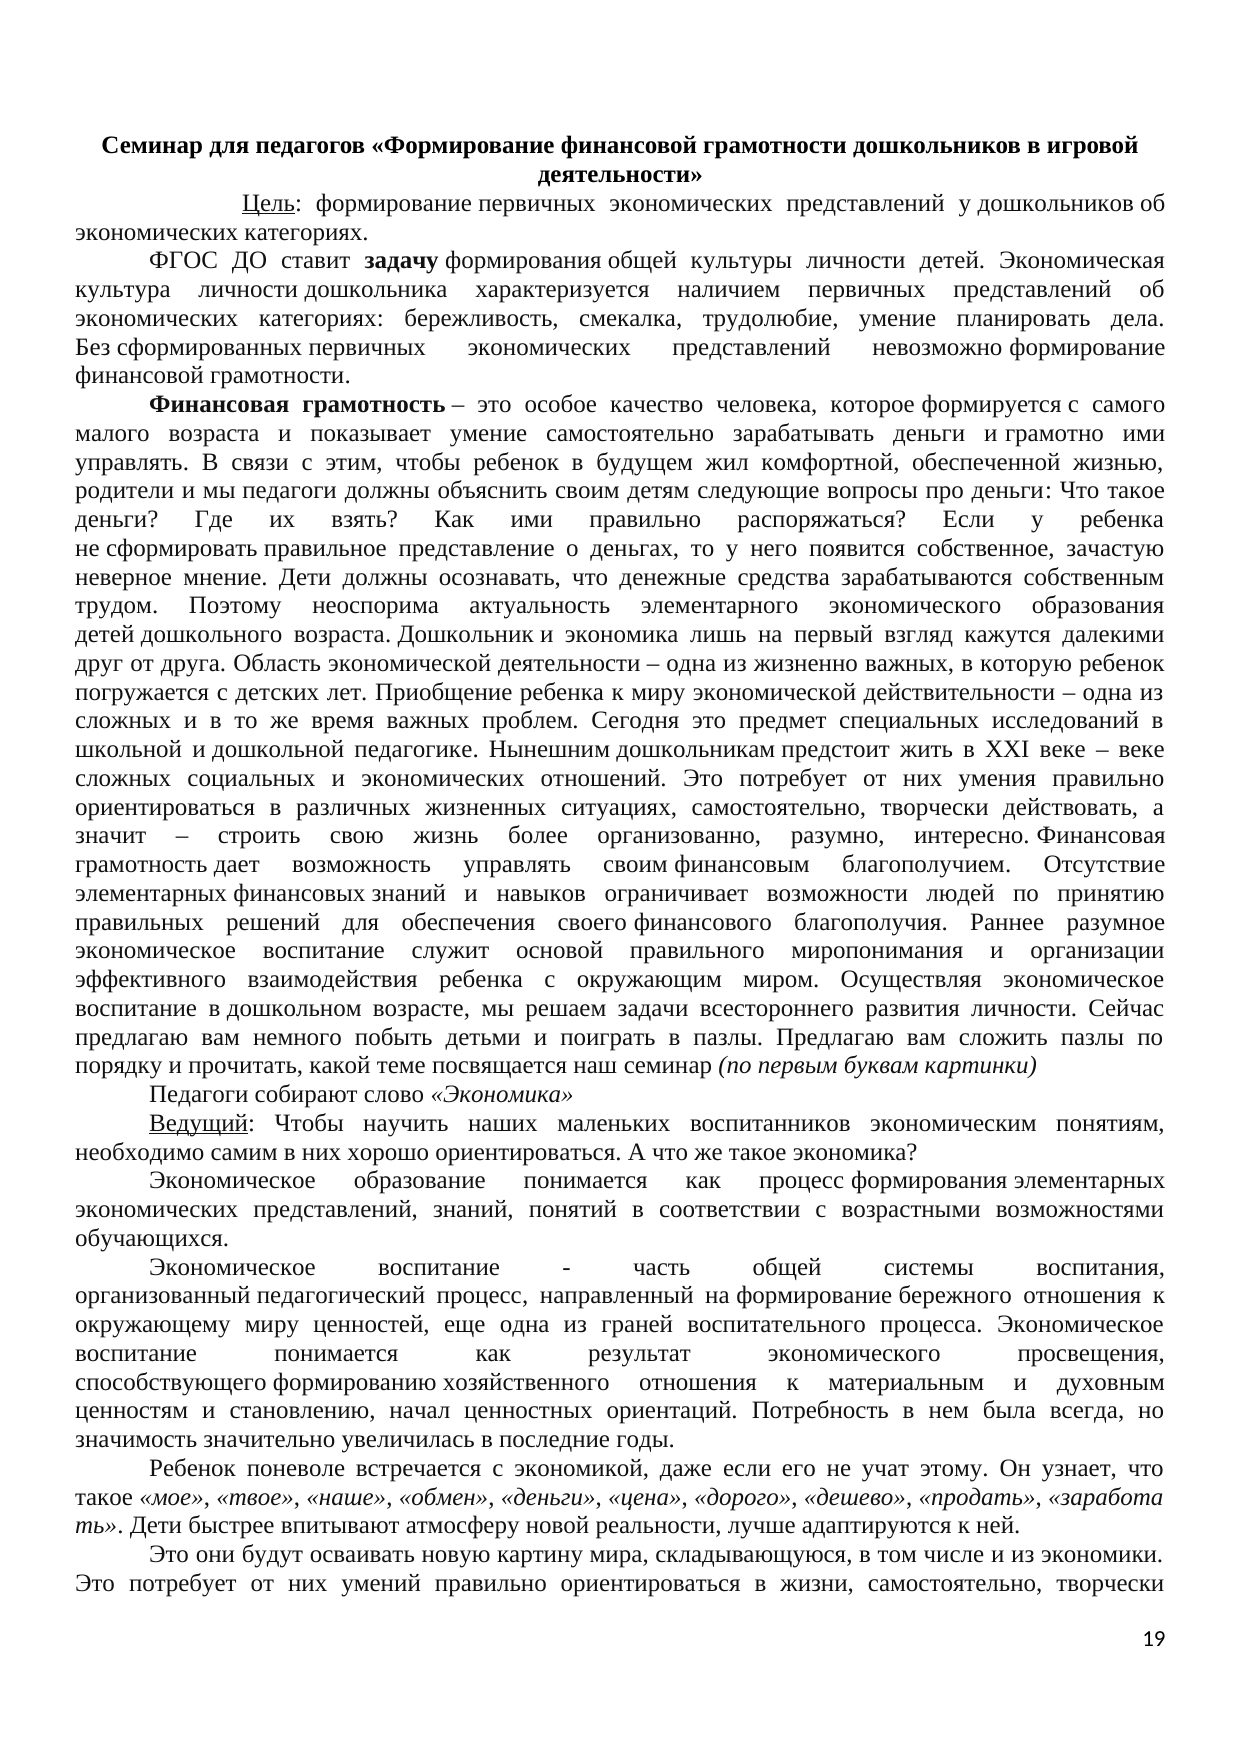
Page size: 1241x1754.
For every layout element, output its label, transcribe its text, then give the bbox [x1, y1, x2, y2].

text Семинар для педагогов «Формирование финансовой грамотности дошкольников в игровой деятельности» [75, 131, 1165, 188]
text Цель: формирование первичных экономических представлений у дошкольников об экономических категориях. [75, 188, 1165, 246]
text Экономическое воспитание - часть общей системы воспитания, организованный педагогический процесс, направленный на формирование бережного отношения к окружающему миру ценностей, еще одна из граней воспитательного процесса. Экономическое воспитание понимается как результат экономического просвещения, способствующего формированию хозяйственного отношения к материальным и духовным ценностям и становлению, начал ценностных ориентаций. Потребность в нем была всегда, но значимость значительно увеличилась в последние годы. [75, 1252, 1165, 1453]
text Ребенок поневоле встречается с экономикой, даже если его не учат этому. Он узнает, что такое «мое», «твое», «наше», «обмен», «деньги», «цена», «дорого», «дешево», «продать», «заработать». Дети быстрее впитывают атмосферу новой реальности, лучше адаптируются к ней. [75, 1453, 1165, 1539]
text Финансовая грамотность – это особое качество человека, которое формируется с самого малого возраста и показывает умение самостоятельно зарабатывать деньги и грамотно ими управлять. В связи с этим, чтобы ребенок в будущем жил комфортной, обеспеченной жизнью, родители и мы педагоги должны объяснить своим детям следующие вопросы про деньги: Что такое деньги? Где их взять? Как ими правильно распоряжаться? Если у ребенка не сформировать правильное представление о деньгах, то у него появится собственное, зачастую неверное мнение. Дети должны осознавать, что денежные средства зарабатываются собственным трудом. Поэтому неоспорима актуальность элементарного экономического образования детей дошкольного возраста. Дошкольник и экономика лишь на первый взгляд кажутся далекими друг от друга. Область экономической деятельности – одна из жизненно важных, в которую ребенок погружается с детских лет. Приобщение ребенка к миру экономической действительности – одна из сложных и в то же время важных проблем. Сегодня это предмет специальных исследований в школьной и дошкольной педагогике. Нынешним дошкольникам предстоит жить в XXI веке – веке сложных социальных и экономических отношений. Это потребует от них умения правильно ориентироваться в различных жизненных ситуациях, самостоятельно, творчески действовать, а значит – строить свою жизнь более организованно, разумно, интересно. Финансовая грамотность дает возможность управлять своим финансовым благополучием. Отсутствие элементарных финансовых знаний и навыков ограничивает возможности людей по принятию правильных решений для обеспечения своего финансового благополучия. Раннее разумное экономическое воспитание служит основой правильного миропонимания и организации эффективного взаимодействия ребенка с окружающим миром. Осуществляя экономическое воспитание в дошкольном возрасте, мы решаем задачи всестороннего развития личности. Сейчас предлагаю вам немного побыть детьми и поиграть в пазлы. Предлагаю вам сложить пазлы по порядку и прочитать, какой теме посвящается наш семинар (по первым буквам картинки) [75, 389, 1165, 1079]
text ФГОС ДО ставит задачу формирования общей культуры личности детей. Экономическая культура личности дошкольника характеризуется наличием первичных представлений об экономических категориях: бережливость, смекалка, трудолюбие, умение планировать дела. Без сформированных первичных экономических представлений невозможно формирование финансовой грамотности. [75, 246, 1165, 389]
text Педагоги собирают слово «Экономика» [75, 1079, 1165, 1108]
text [75, 1539, 1165, 1597]
text Ведущий: Чтобы научить наших маленьких воспитанников экономическим понятиям, необходимо самим в них хорошо ориентироваться. А что же такое экономика? [75, 1108, 1165, 1166]
text Экономическое образование понимается как процесс формирования элементарных экономических представлений, знаний, понятий в соответствии с возрастными возможностями обучающихся. [75, 1166, 1165, 1252]
